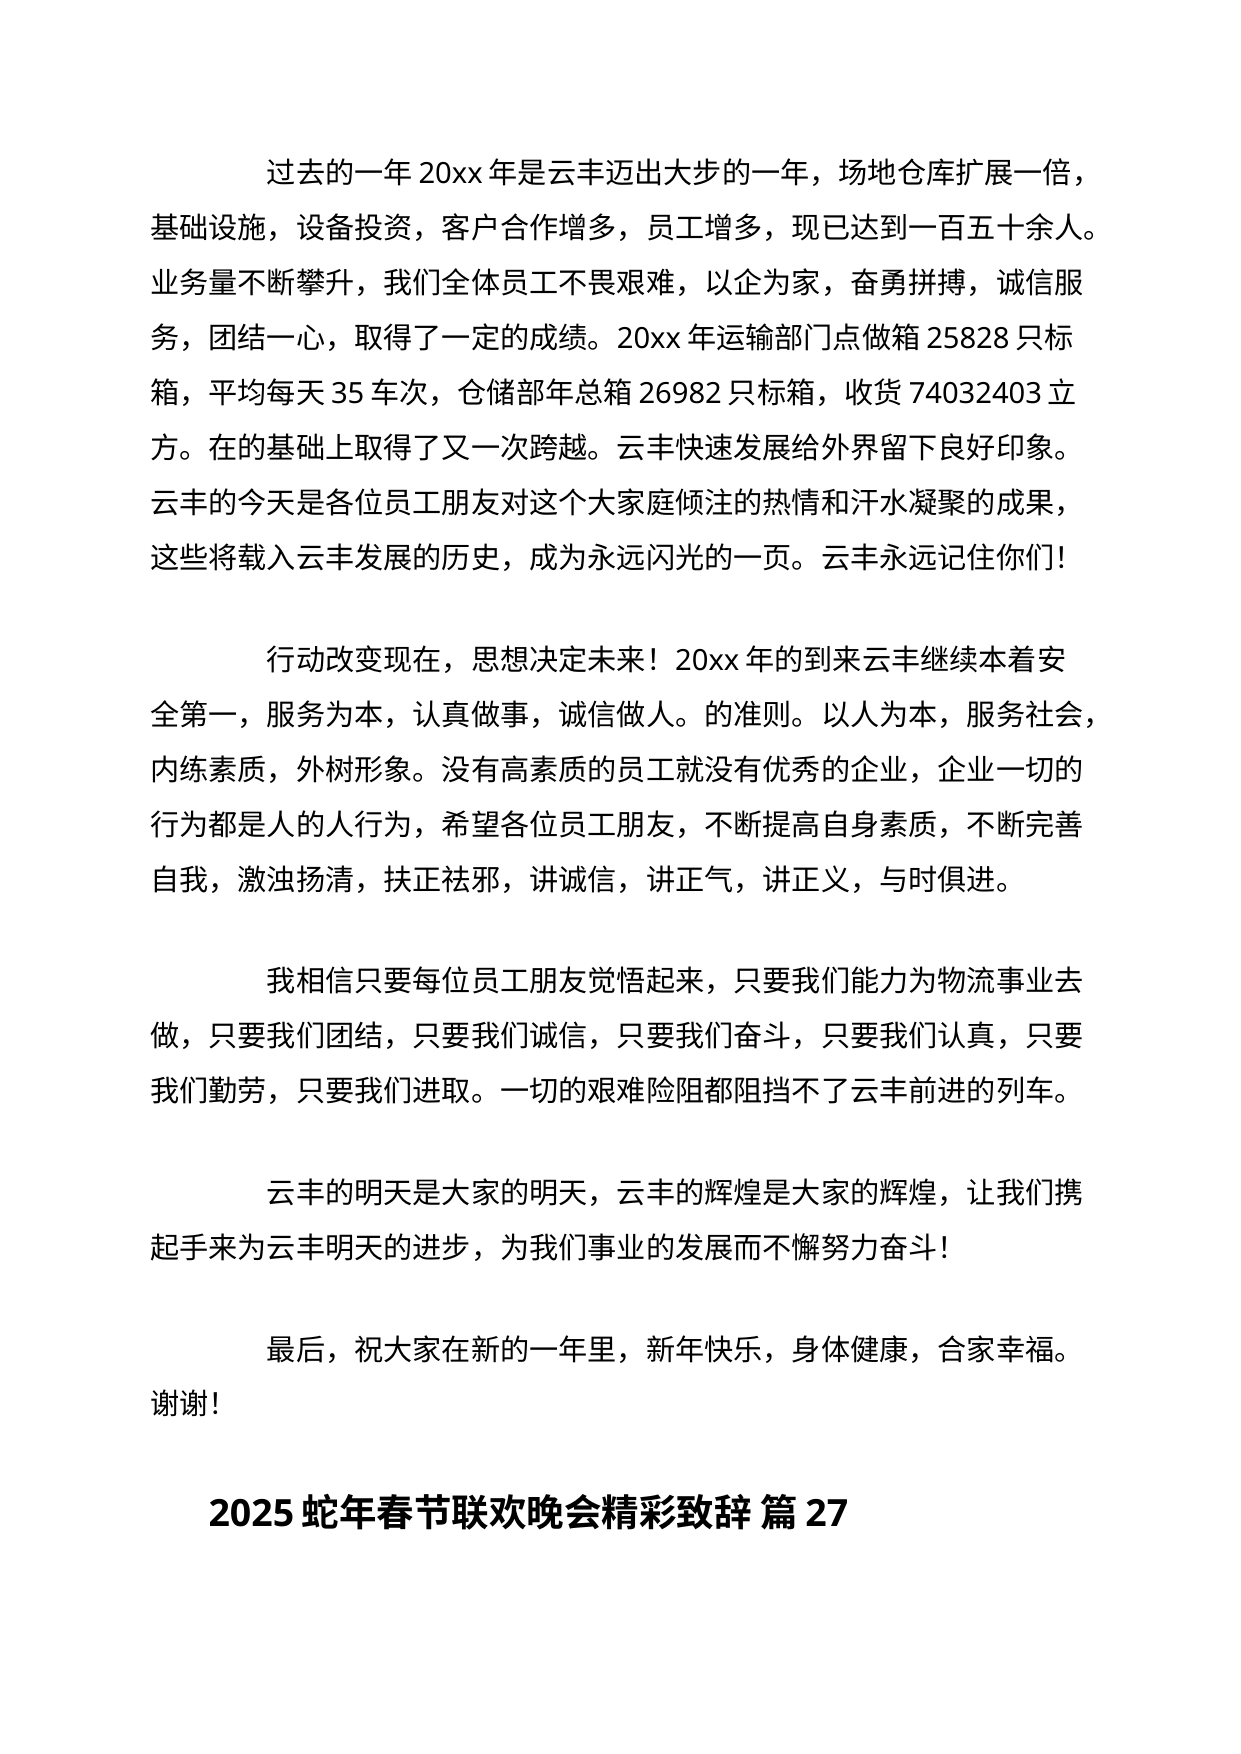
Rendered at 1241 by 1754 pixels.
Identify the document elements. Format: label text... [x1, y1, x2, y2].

text 行动改变现在，思想决定未来！20xx年的到来云丰继续本着安全第一，服务为本，认真做事，诚信做人。的准则。以人为本，服务社会，内练素质，外树形象。没有高素质的员工就没有优秀的企业，企业一切的行为都是人的人行为，希望各位员工朋友，不断提高自身素质，不断完善自我，激浊扬清，扶正祛邪，讲诚信，讲正气，讲正义，与时俱进。 [150, 636, 1090, 898]
text 最后，祝大家在新的一年里，新年快乐，身体健康，合家幸福。谢谢！ [150, 1326, 1090, 1423]
text 2025蛇年春节联欢晚会精彩致辞 篇27 [150, 1483, 1090, 1537]
text 云丰的明天是大家的明天，云丰的辉煌是大家的辉煌，让我们携起手来为云丰明天的进步，为我们事业的发展而不懈努力奋斗！ [150, 1169, 1090, 1267]
text 过去的一年20xx年是云丰迈出大步的一年，场地仓库扩展一倍，基础设施，设备投资，客户合作增多，员工增多，现已达到一百五十余人。业务量不断攀升，我们全体员工不畏艰难，以企为家，奋勇拼搏，诚信服务，团结一心，取得了一定的成绩。20xx年运输部门点做箱25828只标箱，平均每天35车次，仓储部年总箱26982只标箱，收货74032403立方。在的基础上取得了又一次跨越。云丰快速发展给外界留下良好印象。云丰的今天是各位员工朋友对这个大家庭倾注的热情和汗水凝聚的成果，这些将载入云丰发展的历史，成为永远闪光的一页。云丰永远记住你们！ [150, 150, 1090, 577]
text 我相信只要每位员工朋友觉悟起来，只要我们能力为物流事业去做，只要我们团结，只要我们诚信，只要我们奋斗，只要我们认真，只要我们勤劳，只要我们进取。一切的艰难险阻都阻挡不了云丰前进的列车。 [150, 958, 1090, 1110]
